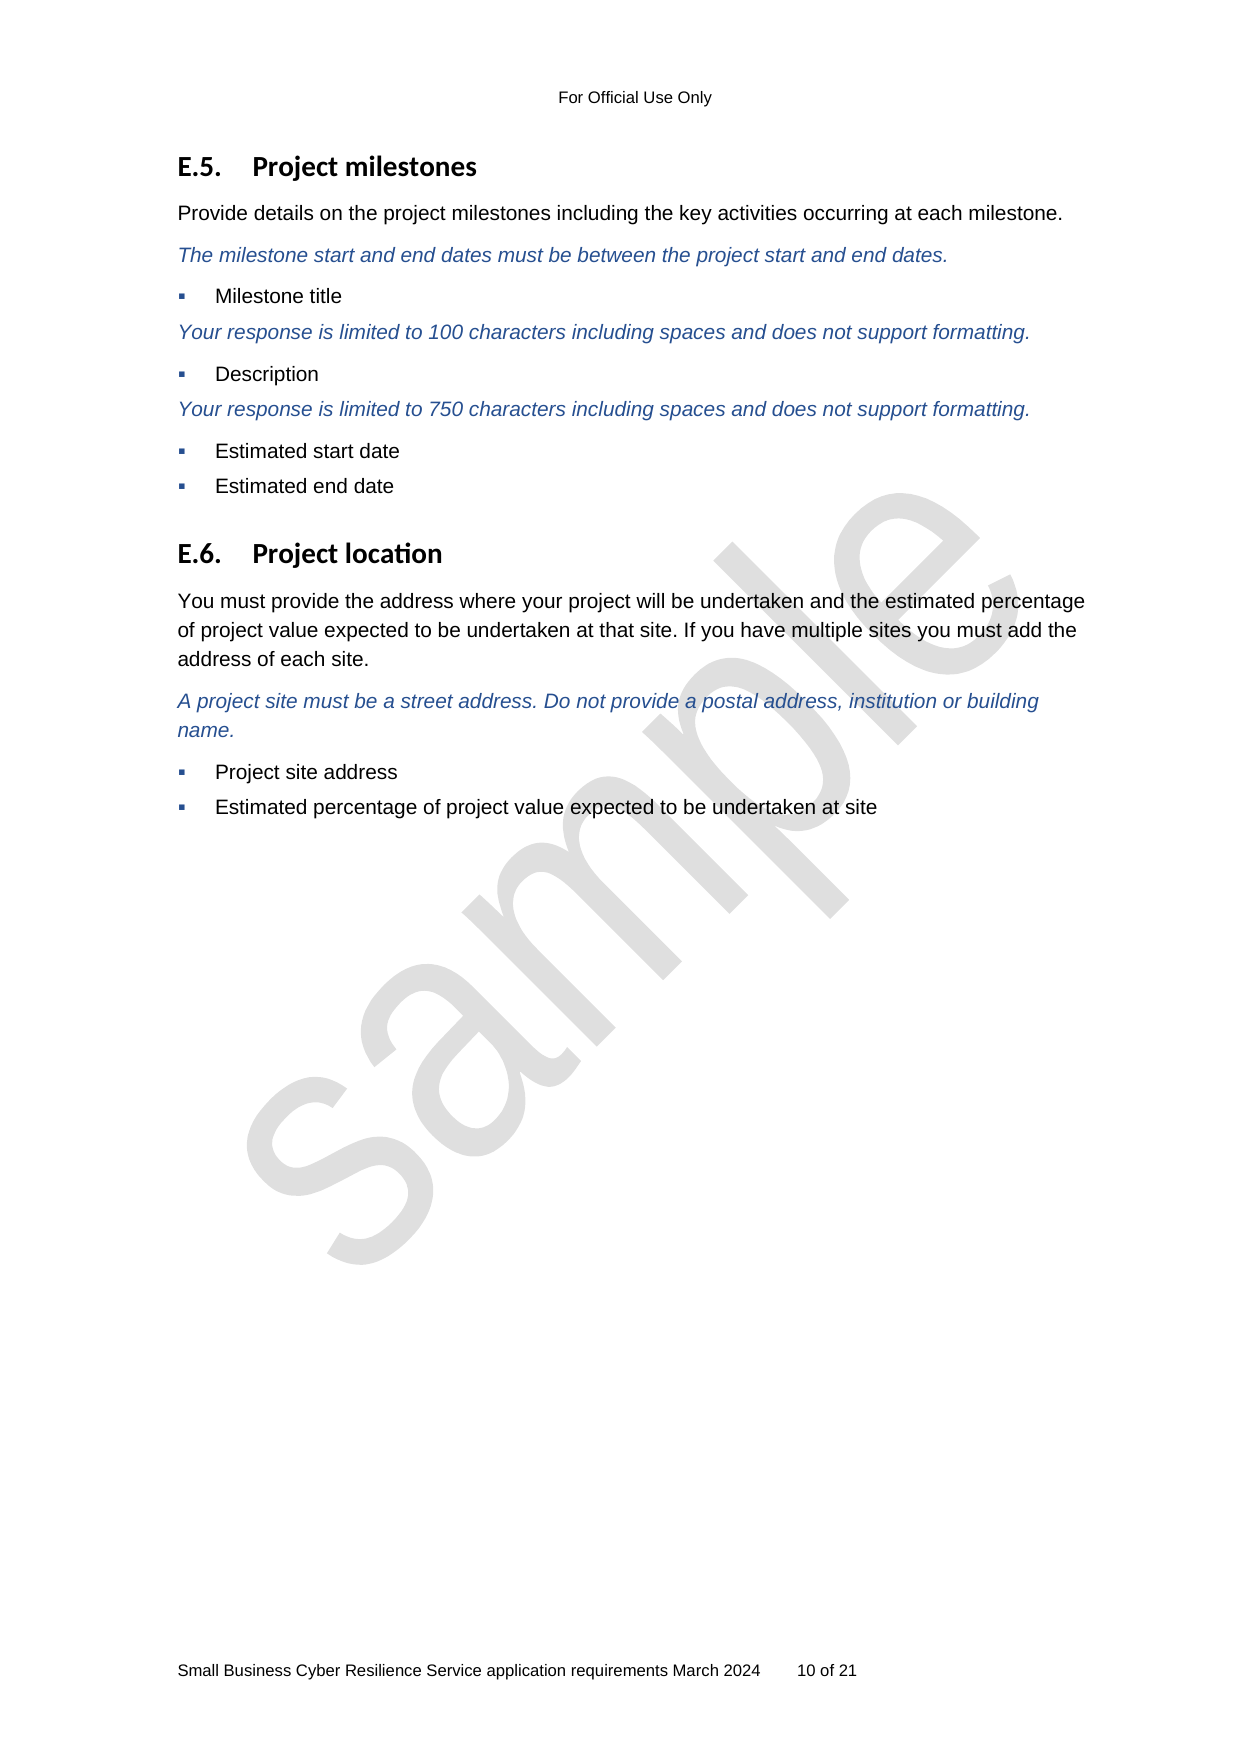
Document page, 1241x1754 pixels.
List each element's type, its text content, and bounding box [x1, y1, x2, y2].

text Provide details on the project milestones including the key activities occurring at each milestone. [177, 196, 1092, 225]
list Description [177, 356, 1092, 385]
list Estimated start date [177, 433, 1092, 462]
list Estimated end date [177, 469, 1092, 498]
list Project site address [177, 754, 1092, 783]
text Your response is limited to 750 characters including spaces and does not support formatting. [177, 392, 1092, 421]
list Estimated percentage of project value expected to be undertaken at site [177, 790, 1092, 819]
text A project site must be a street address. Do not provide a postal address, institution or building name. [177, 683, 1092, 742]
subtitle Project milestones [177, 148, 1092, 183]
text The milestone start and end dates must be between the project start and end dates. [177, 237, 1092, 267]
subtitle Project location [177, 535, 1092, 571]
text You must provide the address where your project will be undertaken and the estimated percentage of project value expected to be undertaken at that site. If you have multiple sites you must add the address of each site. [177, 583, 1092, 671]
text Your response is limited to 100 characters including spaces and does not support formatting. [177, 314, 1092, 344]
list Milestone title [177, 279, 1092, 308]
